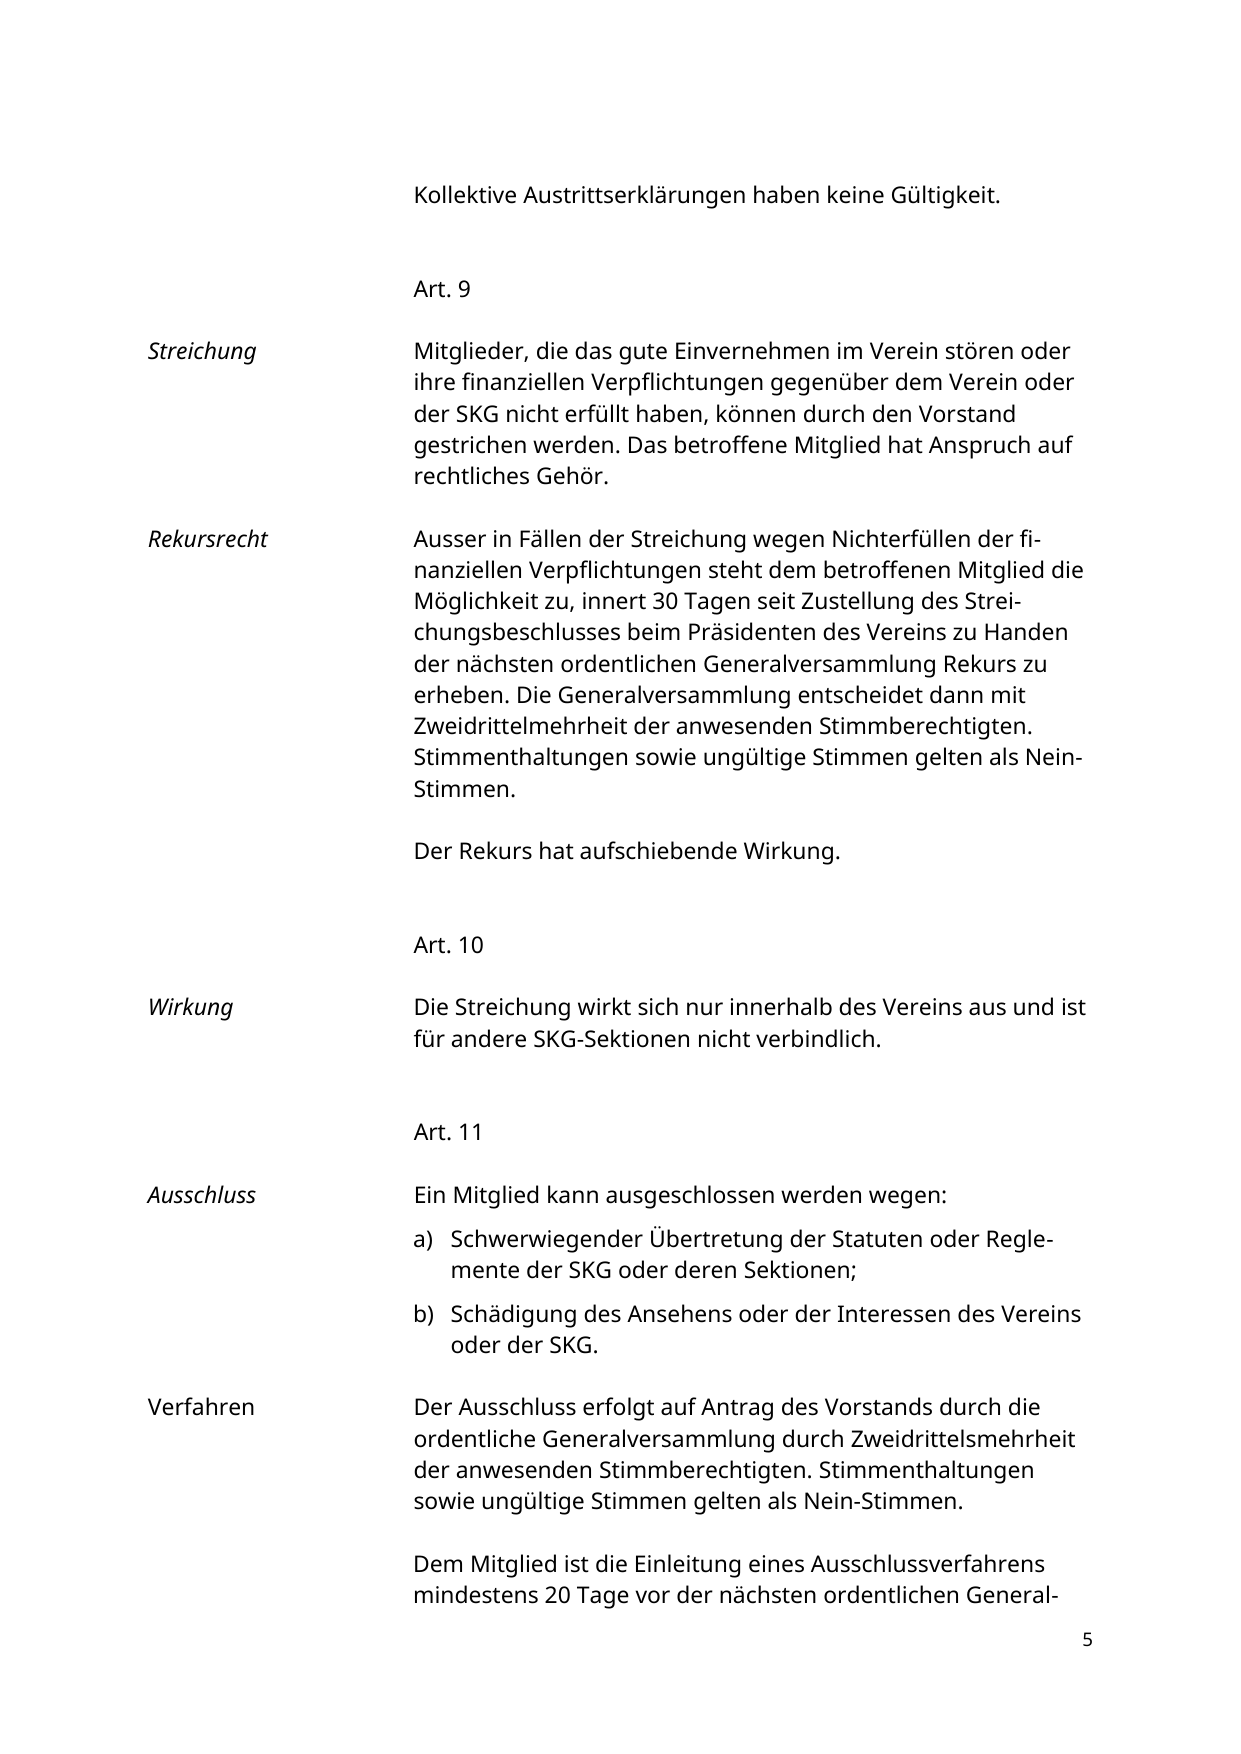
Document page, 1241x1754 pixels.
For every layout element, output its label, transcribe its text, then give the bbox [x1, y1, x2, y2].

list Schwerwiegender Übertretung der Statuten oder Reglemente der SKG oder deren Sektionen; [413, 1223, 1093, 1285]
text Streichung Mitglieder, die das gute Einvernehmen im Verein stören oder ihre finanziellen Verpflichtungen gegenüber dem Verein oder der SKG nicht erfüllt haben, können durch den Vorstand gestrichen werden. Das betroffene Mitglied hat Anspruch auf rechtliches Gehör. [148, 335, 1093, 491]
text Art. 10 [148, 929, 1093, 960]
text Ausschluss Ein Mitglied kann ausgeschlossen werden wegen: [148, 1179, 1093, 1210]
text Art. 11 [148, 1116, 1093, 1148]
text Rekursrecht Ausser in Fällen der Streichung wegen Nichterfüllen der finanziellen Verpflichtungen steht dem betroffenen Mitglied die Möglichkeit zu, innert 30 Tagen seit Zustellung des Streichungsbeschlusses beim Präsidenten des Vereins zu Handen der nächsten ordentlichen Generalversammlung Rekurs zu erheben. Die Generalversammlung entscheidet dann mit Zweidrittelmehrheit der anwesenden Stimmberechtigten. Stimmenthaltungen sowie ungültige Stimmen gelten als Nein-Stimmen. [148, 523, 1093, 804]
text Verfahren Der Ausschluss erfolgt auf Antrag des Vorstands durch die ordentliche Generalversammlung durch Zweidrittelsmehrheit der anwesenden Stimmberechtigten. Stimmenthaltungen sowie ungültige Stimmen gelten als Nein-Stimmen. [148, 1391, 1093, 1516]
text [413, 1548, 1093, 1610]
text Kollektive Austrittserklärungen haben keine Gültigkeit. [148, 179, 1093, 210]
list Schädigung des Ansehens oder der Interessen des Vereins oder der SKG. [413, 1298, 1093, 1360]
text Der Rekurs hat aufschiebende Wirkung. [148, 835, 1093, 866]
text Wirkung Die Streichung wirkt sich nur innerhalb des Vereins aus und ist für andere SKG-Sektionen nicht verbindlich. [148, 991, 1093, 1054]
text Art. 9 [148, 273, 1093, 304]
